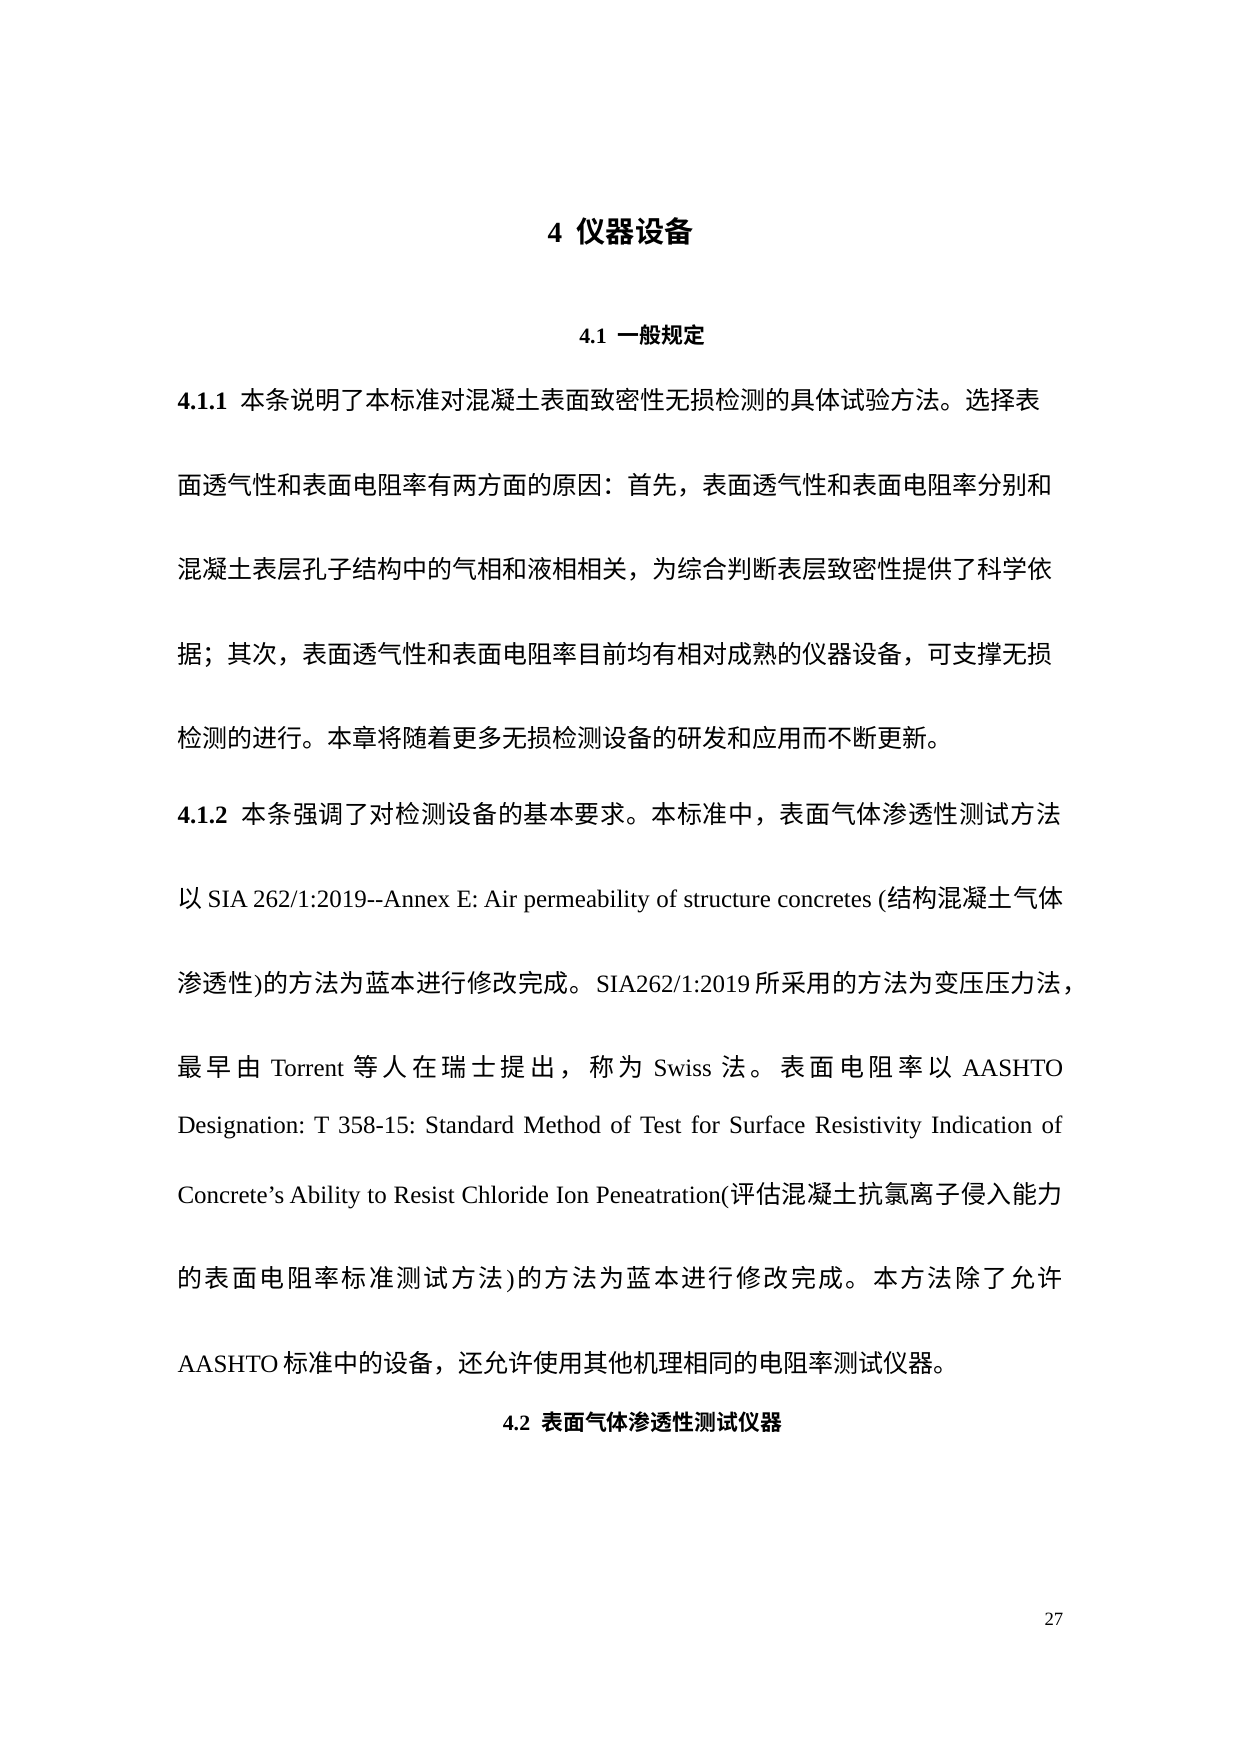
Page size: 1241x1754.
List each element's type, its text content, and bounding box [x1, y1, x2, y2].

subtitle 4 仪器设备 [177, 197, 1063, 262]
text 4.1 一般规定 [177, 318, 1063, 350]
text 4.2 表面气体渗透性测试仪器 [177, 1405, 1063, 1437]
text 4.1.2 本条强调了对检测设备的基本要求。本标准中，表面气体渗透性测试方法以SIA 262/1:2019--Annex E: Air permeability of structure concretes (结构混凝土气体渗透性)的方法为蓝本进行修改完成。SIA262/1:2019所采用的方法为变压压力法，最早由Torrent等人在瑞士提出，称为Swiss法。表面电阻率以AASHTO Designation: T 358-15: Standard Method of Test for Surface Resistivity Indication of Concrete’s Ability to Resist Chloride Ion Peneatration(评估混凝土抗氯离子侵入能力的表面电阻率标准测试方法)的方法为蓝本进行修改完成。本方法除了允许AASHTO标准中的设备，还允许使用其他机理相同的电阻率测试仪器。 [177, 780, 1063, 1394]
text 4.1.1 本条说明了本标准对混凝土表面致密性无损检测的具体试验方法。选择表面透气性和表面电阻率有两方面的原因：首先，表面透气性和表面电阻率分别和混凝土表层孔子结构中的气相和液相相关，为综合判断表层致密性提供了科学依据；其次，表面透气性和表面电阻率目前均有相对成熟的仪器设备，可支撑无损检测的进行。本章将随着更多无损检测设备的研发和应用而不断更新。 [177, 366, 1063, 769]
